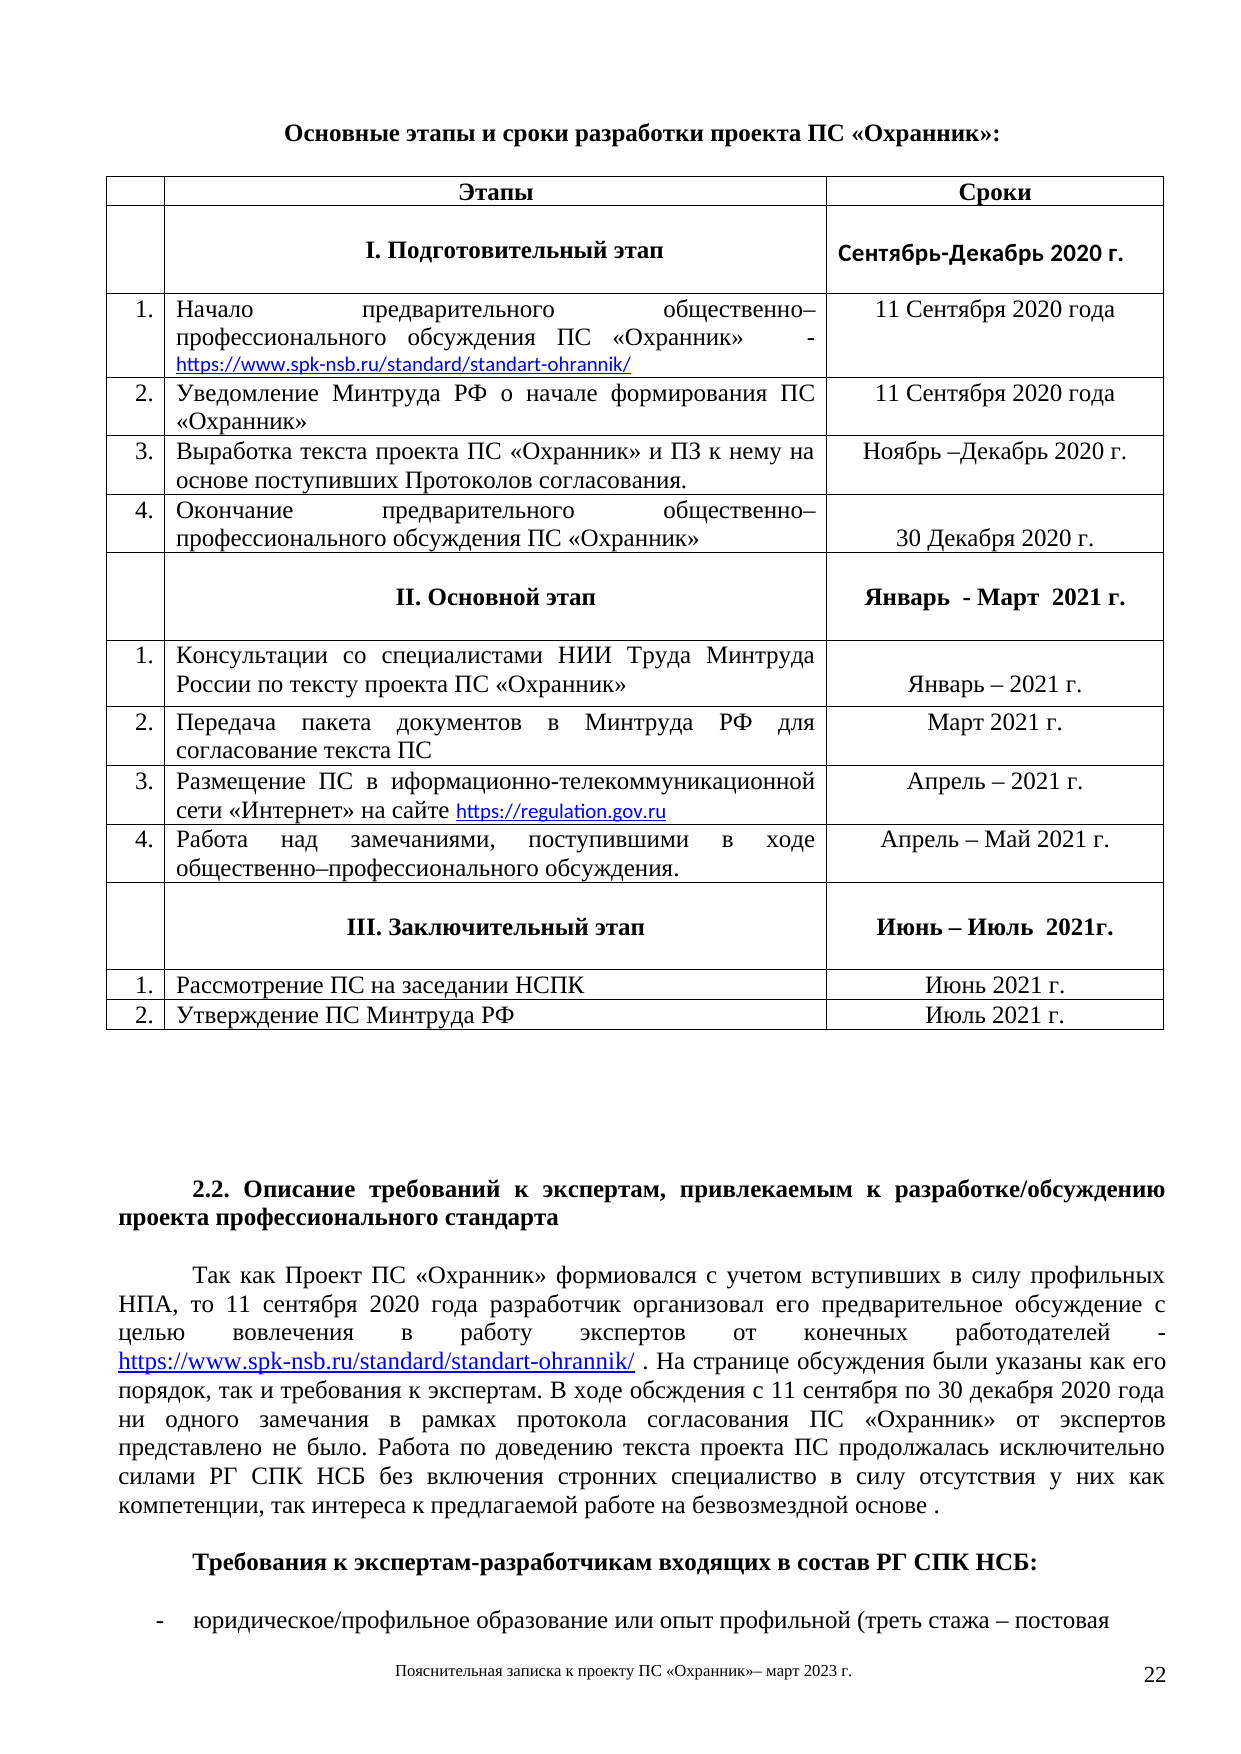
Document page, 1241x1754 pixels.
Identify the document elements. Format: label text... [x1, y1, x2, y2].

table_cell Утверждение ПС Минтруда РФ [165, 1000, 826, 1029]
table_cell Начало предварительного общественно–профессионального обсуждения ПС «Охранник» - https://www.spk-nsb.ru/standard/standart-ohrannik/ [165, 294, 826, 377]
table_cell 3. [107, 436, 164, 494]
table_cell 11 Сентября 2020 года [827, 378, 1163, 435]
table_cell Январь – 2021 г. [827, 641, 1163, 706]
table_cell Апрель – 2021 г. [827, 766, 1163, 823]
text Требования к экспертам-разработчикам входящих в состав РГ СПК НСБ: [118, 1547, 1167, 1576]
list юридическое/профильное образование или опыт профильной (треть стажа – постовая [156, 1605, 1167, 1634]
table_header Этапы [165, 177, 826, 205]
table_cell Январь - Март 2021 г. [827, 553, 1163, 639]
table_cell Рассмотрение ПС на заседании НСПК [165, 970, 826, 999]
table_cell 4. [107, 825, 164, 882]
table_cell Выработка текста проекта ПС «Охранник» и ПЗ к нему на основе поступивших Протоколов согласования. [165, 436, 826, 494]
table_cell 4. [107, 495, 164, 552]
text 2.2. Описание требований к экспертам, привлекаемым к разработке/обсуждению проекта профессионального стандарта [118, 1174, 1167, 1231]
table_cell Ноябрь –Декабрь 2020 г. [827, 436, 1163, 494]
table_cell Апрель – Май 2021 г. [827, 825, 1163, 882]
table_cell [107, 206, 164, 293]
table_cell 2. [107, 707, 164, 765]
table_cell 11 Сентября 2020 года [827, 294, 1163, 377]
table_cell Передача пакета документов в Минтруда РФ для согласование текста ПС [165, 707, 826, 765]
table_header Сроки [827, 177, 1163, 205]
table_cell III. Заключительный этап [165, 883, 826, 969]
table_cell Сентябрь-Декабрь 2020 г. [827, 206, 1163, 293]
table_cell Окончание предварительного общественно–профессионального обсуждения ПС «Охранник» [165, 495, 826, 552]
table_cell 2. [107, 1000, 164, 1029]
table_cell 3. [107, 766, 164, 823]
table_cell Июль 2021 г. [827, 1000, 1163, 1029]
table_cell 30 Декабря 2020 г. [827, 495, 1163, 552]
table_cell 1. [107, 641, 164, 706]
table_cell Уведомление Минтруда РФ о начале формирования ПС «Охранник» [165, 378, 826, 435]
table_cell Размещение ПС в иформационно-телекоммуникационной сети «Интернет» на сайте https://regulation.gov.ru [165, 766, 391, 823]
table_cell Размещение ПС в иформационно-телекоммуникационной сети «Интернет» на сайте https://regulation.gov.ru [456, 766, 826, 823]
table_cell [107, 553, 164, 639]
table_cell 1. [107, 294, 164, 377]
table_cell Июнь – Июль 2021г. [827, 883, 1163, 969]
table_cell [107, 883, 164, 969]
table_cell 1. [107, 970, 164, 999]
table_cell 2. [107, 378, 164, 435]
text Так как Проект ПС «Охранник» формиовался с учетом вступивших в силу профильных НПА, то 11 сентября 2020 года разработчик организовал его предварительное обсуждение с целью вовлечения в работу экспертов от конечных работодателей - https://www.spk-nsb.ru/standard/standart-ohrannik/ . На странице обсуждения были указаны как его порядок, так и требования к экспертам. В ходе обсждения с 11 сентября по 30 декабря 2020 года ни одного замечания в рамках протокола согласования ПС «Охранник» от экспертов представлено не было. Работа по доведению текста проекта ПС продолжалась исключительно силами РГ СПК НСБ без включения стронних специалиство в силу отсутствия у них как компетенции, так интереса к предлагаемой работе на безвозмездной основе . [118, 1260, 1167, 1519]
table_cell Июнь 2021 г. [827, 970, 1163, 999]
table_cell Март 2021 г. [827, 707, 1163, 765]
table_cell Работа над замечаниями, поступившими в ходе общественно–профессионального обсуждения. [165, 825, 826, 882]
table_cell Консультации со специалистами НИИ Труда Минтруда России по тексту проекта ПС «Охранник» [165, 641, 826, 706]
table_cell II. Основной этап [165, 553, 826, 639]
text Основные этапы и сроки разработки проекта ПС «Охранник»: [118, 118, 1167, 147]
table_header [107, 177, 164, 205]
table_cell I. Подготовительный этап [165, 206, 826, 293]
